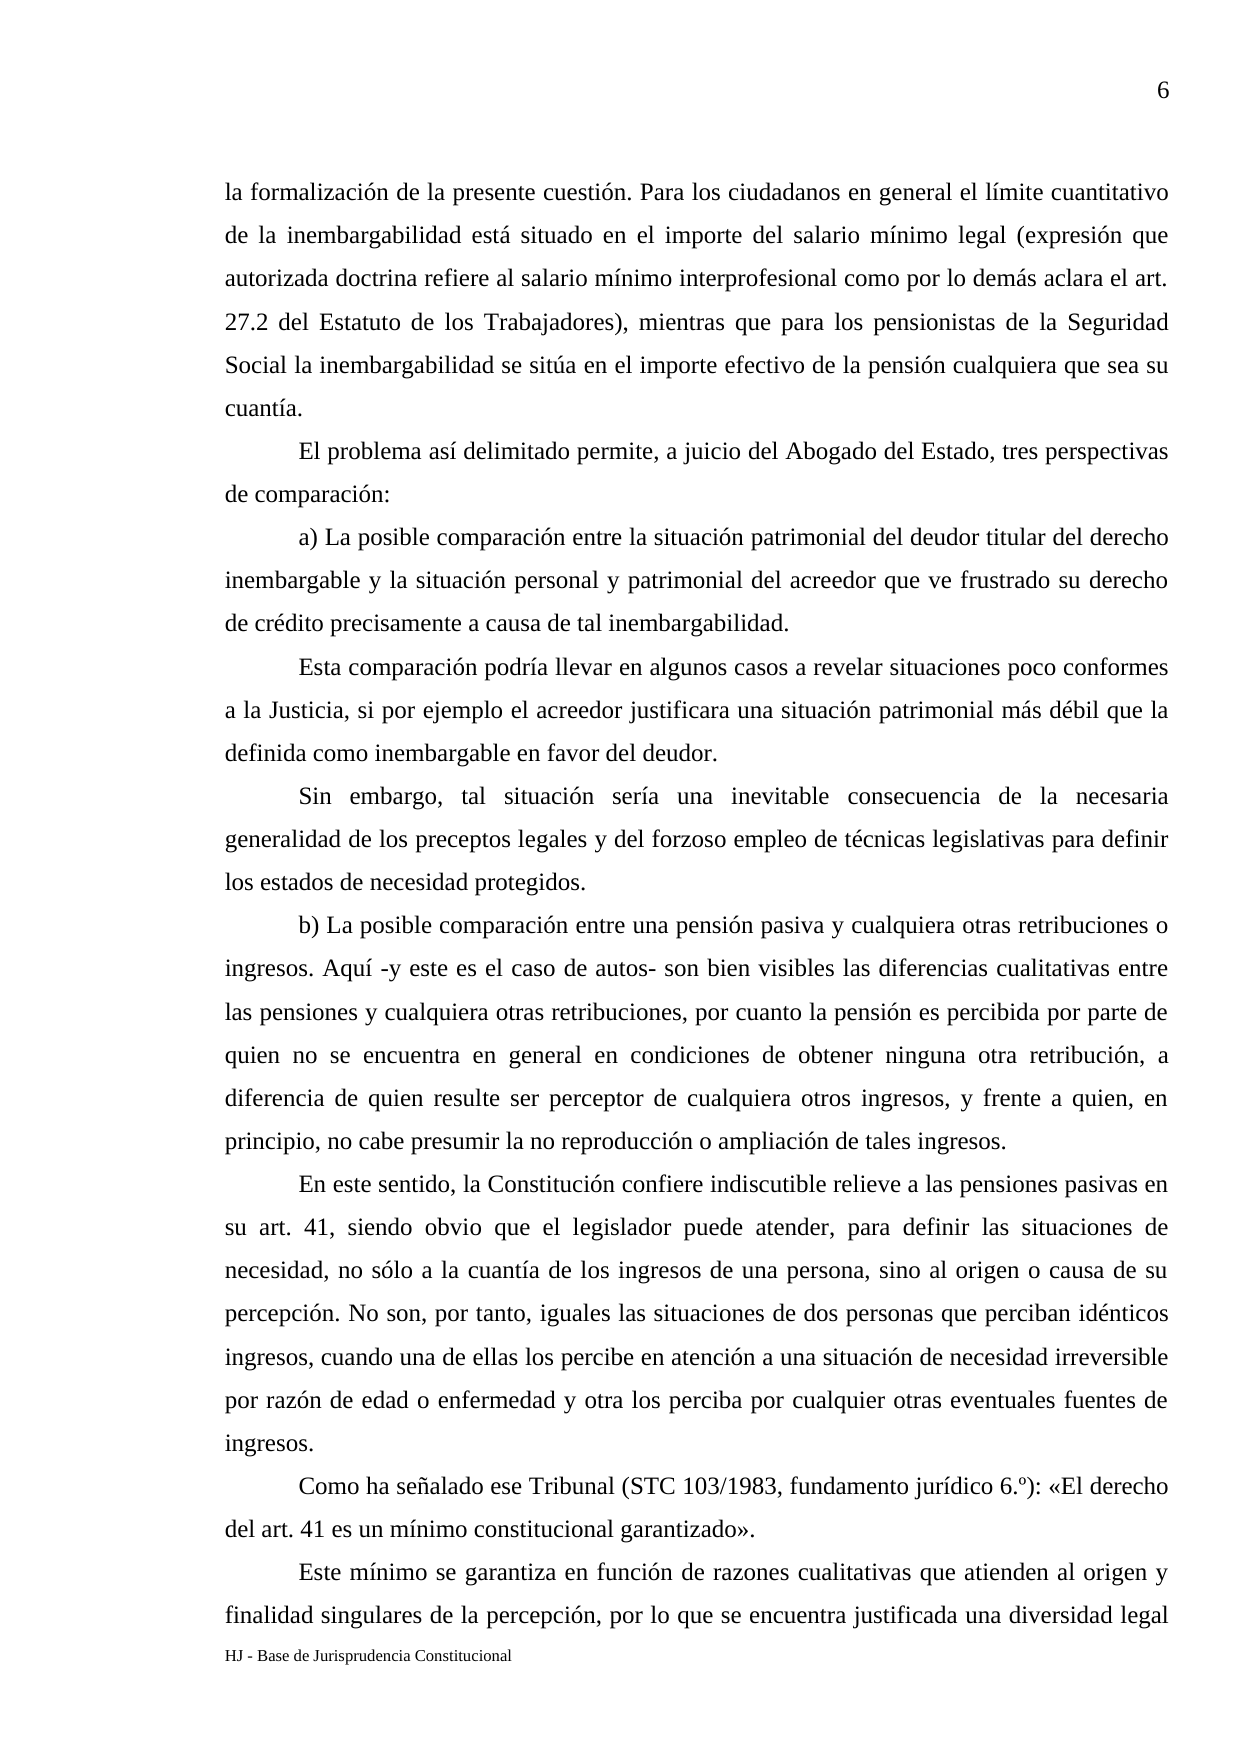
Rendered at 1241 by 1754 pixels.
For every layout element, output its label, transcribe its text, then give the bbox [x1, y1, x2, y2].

text Como ha señalado ese Tribunal (STC 103/1983, fundamento jurídico 6.º): «El derecho del art. 41 es un mínimo constitucional garantizado». [224, 1471, 1169, 1543]
text a) La posible comparación entre la situación patrimonial del deudor titular del derecho inembargable y la situación personal y patrimonial del acreedor que ve frustrado su derecho de crédito precisamente a causa de tal inembargabilidad. [224, 522, 1169, 637]
text Sin embargo, tal situación sería una inevitable consecuencia de la necesaria generalidad de los preceptos legales y del forzoso empleo de técnicas legislativas para definir los estados de necesidad protegidos. [224, 781, 1169, 896]
text En este sentido, la Constitución confiere indiscutible relieve a las pensiones pasivas en su art. 41, siendo obvio que el legislador puede atender, para definir las situaciones de necesidad, no sólo a la cuantía de los ingresos de una persona, sino al origen o causa de su percepción. No son, por tanto, iguales las situaciones de dos personas que perciban idénticos ingresos, cuando una de ellas los percibe en atención a una situación de necesidad irreversible por razón de edad o enfermedad y otra los perciba por cualquier otras eventuales fuentes de ingresos. [224, 1169, 1169, 1457]
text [224, 1557, 1169, 1629]
text El problema así delimitado permite, a juicio del Abogado del Estado, tres perspectivas de comparación: [224, 436, 1169, 508]
text b) La posible comparación entre una pensión pasiva y cualquiera otras retribuciones o ingresos. Aquí -y este es el caso de autos- son bien visibles las diferencias cualitativas entre las pensiones y cualquiera otras retribuciones, por cuanto la pensión es percibida por parte de quien no se encuentra en general en condiciones de obtener ninguna otra retribución, a diferencia de quien resulte ser perceptor de cualquiera otros ingresos, y frente a quien, en principio, no cabe presumir la no reproducción o ampliación de tales ingresos. [224, 910, 1169, 1155]
text Esta comparación podría llevar en algunos casos a revelar situaciones poco conformes a la Justicia, si por ejemplo el acreedor justificara una situación patrimonial más débil que la definida como inembargable en favor del deudor. [224, 652, 1169, 767]
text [224, 177, 1169, 422]
